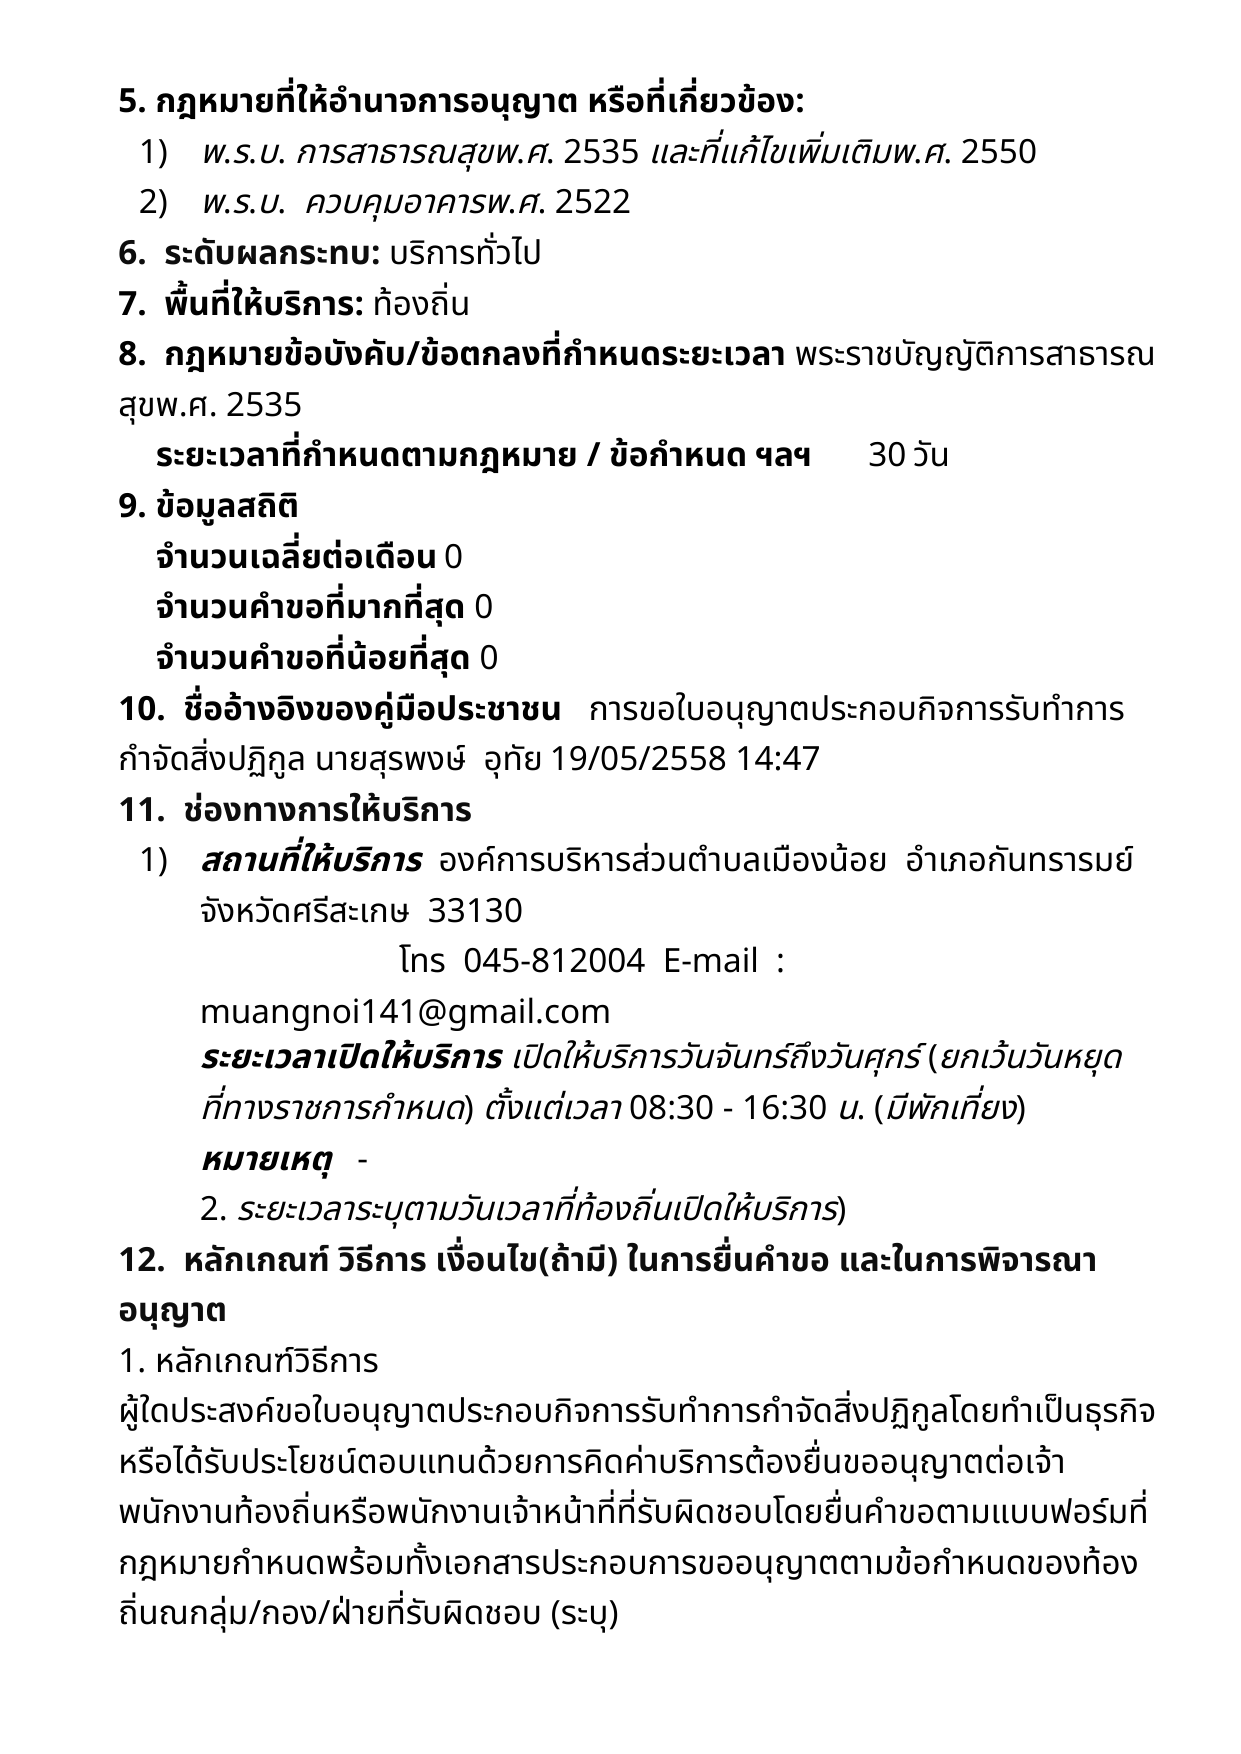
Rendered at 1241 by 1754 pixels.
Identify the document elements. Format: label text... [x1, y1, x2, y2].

text 5. กฎหมายที่ให้อำนาจการอนุญาต หรือที่เกี่ยวข้อง: [118, 77, 1157, 127]
table_header 1) [118, 836, 188, 1236]
text จำนวนคำขอที่น้อยที่สุด 0 [118, 634, 1157, 684]
table_header สถานที่ให้บริการ องค์การบริหารส่วนตำบลเมืองน้อย อำเภอกันทรารมย์ จังหวัดศรีสะเกษ 33130 โทร 045-812004 E-mail : muangnoi141@gmail.com ระยะเวลาเปิดให้บริการ เปิดให้บริการวันจันทร์ถึงวันศุกร์ (ยกเว้นวันหยุดที่ทางราชการกำหนด) ตั้งแต่เวลา 08:30 - 16:30 น. (มีพักเที่ยง) หมายเหตุ - 2. ระยะเวลาระบุตามวันเวลาที่ท้องถิ่นเปิดให้บริการ) [188, 836, 1192, 1236]
table_cell พ.ร.บ. ควบคุมอาคารพ.ศ. 2522 [188, 178, 1192, 229]
text ระยะเวลาที่กำหนดตามกฎหมาย / ข้อกำหนด ฯลฯ 30วัน [156, 431, 1157, 482]
table_header 1) [118, 128, 188, 178]
text 10. ชื่ออ้างอิงของคู่มือประชาชน การขอใบอนุญาตประกอบกิจการรับทำการกำจัดสิ่งปฏิกูล นายสุรพงษ์ อุทัย19/05/2558 14:47 [118, 684, 1157, 786]
text 7. พื้นที่ให้บริการ: ท้องถิ่น [118, 279, 1157, 330]
text 6. ระดับผลกระทบ: บริการทั่วไป [118, 229, 1157, 279]
text 9. ข้อมูลสถิติ [118, 482, 1157, 532]
text จำนวนคำขอที่มากที่สุด 0 [118, 583, 1157, 634]
table_header พ.ร.บ. การสาธารณสุขพ.ศ. 2535 และที่แก้ไขเพิ่มเติมพ.ศ. 2550 [188, 128, 1192, 178]
text 1. หลักเกณฑ์วิธีการ ผู้ใดประสงค์ขอใบอนุญาตประกอบกิจการรับทำการกำจัดสิ่งปฏิกูลโดยทำเป็นธุรกิจหรือได้รับประโยชน์ตอบแทนด้วยการคิดค่าบริการต้องยื่นขออนุญาตต่อเจ้าพนักงานท้องถิ่นหรือพนักงานเจ้าหน้าที่ที่รับผิดชอบโดยยื่นคำขอตามแบบฟอร์มที่กฎหมายกำหนดพร้อมทั้งเอกสารประกอบการขออนุญาตตามข้อกำหนดของท้องถิ่นณกลุ่ม/กอง/ฝ่ายที่รับผิดชอบ (ระบุ) [118, 1337, 1157, 1668]
text 12. หลักเกณฑ์ วิธีการ เงื่อนไข(ถ้ามี) ในการยื่นคำขอ และในการพิจารณาอนุญาต [118, 1236, 1157, 1337]
text จำนวนเฉลี่ยต่อเดือน0 [118, 532, 1157, 583]
text 8. กฎหมายข้อบังคับ/ข้อตกลงที่กำหนดระยะเวลา พระราชบัญญัติการสาธารณสุขพ.ศ. 2535 [118, 330, 1157, 431]
text 11. ช่องทางการให้บริการ [118, 786, 1157, 836]
table_cell 2) [118, 178, 188, 229]
